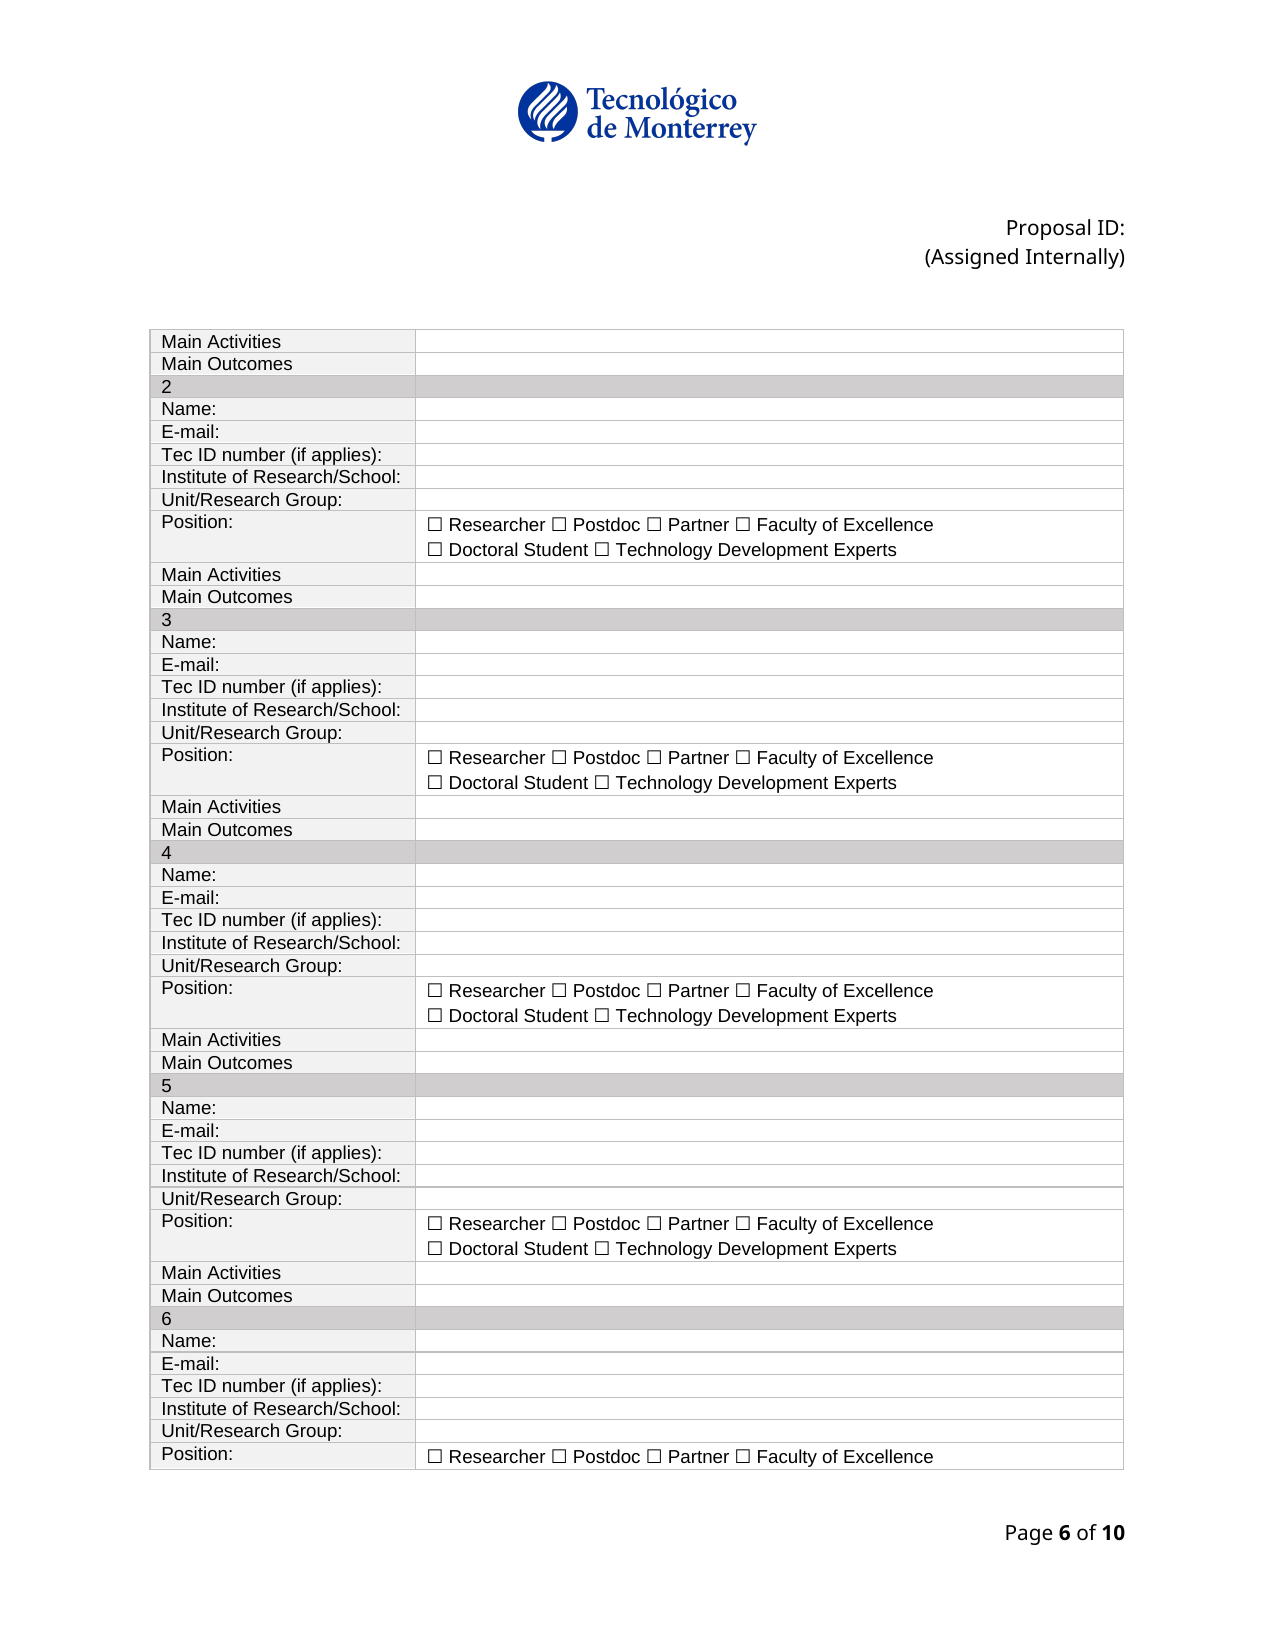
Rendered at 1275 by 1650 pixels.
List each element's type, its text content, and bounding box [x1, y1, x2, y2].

table_cell [416, 1353, 1123, 1374]
table_cell [416, 796, 1123, 818]
table_cell E-mail: [151, 1120, 415, 1141]
table_cell [416, 1165, 1123, 1186]
table_cell [416, 376, 1123, 397]
table_cell Unit/Research Group: [151, 722, 415, 743]
table_cell [416, 676, 1123, 698]
table_cell Name: [151, 398, 415, 420]
table_cell [416, 1307, 1123, 1329]
table_cell [416, 586, 1123, 607]
table_cell [416, 1262, 1123, 1284]
table_cell Position: [151, 744, 415, 795]
table_cell E-mail: [151, 654, 415, 675]
table_cell Institute of Research/School: [151, 466, 415, 488]
table_cell Position: [151, 977, 415, 1028]
table_cell 6 [151, 1307, 415, 1329]
table_cell Tec ID number (if applies): [151, 1142, 415, 1164]
table_cell Unit/Research Group: [151, 955, 415, 976]
table_cell E-mail: [151, 887, 415, 908]
table_cell 2 [151, 376, 415, 397]
table_cell [416, 609, 1123, 630]
table_cell Main Activities [151, 1029, 415, 1051]
picture [512, 75, 763, 153]
table_cell Main Outcomes [151, 586, 415, 607]
table_cell Tec ID number (if applies): [151, 444, 415, 465]
table_cell Position: [151, 1443, 415, 1468]
table_cell [416, 699, 1123, 721]
table_cell [416, 819, 1123, 840]
table_cell Position: [151, 1210, 415, 1261]
table_cell Main Outcomes [151, 819, 415, 840]
table_cell Tec ID number (if applies): [151, 1375, 415, 1397]
table_cell [416, 1285, 1123, 1306]
table_cell [416, 631, 1123, 653]
table_cell 3 [151, 609, 415, 630]
table_cell Unit/Research Group: [151, 1420, 415, 1442]
table_cell Institute of Research/School: [151, 1165, 415, 1186]
table_cell 4 [151, 841, 415, 863]
table_cell [416, 398, 1123, 420]
table_cell [416, 1074, 1123, 1096]
table_cell [416, 1188, 1123, 1209]
table_cell Main Outcomes [151, 1052, 415, 1073]
table_cell [416, 489, 1123, 510]
table_cell [416, 887, 1123, 908]
table_cell ☐ Researcher ☐ Postdoc ☐ Partner ☐ Faculty of Excellence ☐ Doctoral Student ☐ Technology Development Experts [416, 977, 1123, 1028]
table_cell [416, 864, 1123, 886]
table_cell Main Activities [151, 563, 415, 585]
table_cell [416, 1330, 1123, 1351]
table_cell [416, 1029, 1123, 1051]
table_cell Name: [151, 1097, 415, 1118]
table_cell ☐ Researcher ☐ Postdoc ☐ Partner ☐ Faculty of Excellence ☐ Doctoral Student ☐ Technology Development Experts [416, 1210, 1123, 1261]
table_cell Position: [151, 511, 415, 562]
table_cell 5 [151, 1074, 415, 1096]
table_cell [416, 932, 1123, 953]
table_cell Main Outcomes [151, 353, 415, 374]
table_cell [416, 654, 1123, 675]
table_cell Name: [151, 864, 415, 886]
table_cell [416, 421, 1123, 442]
table_cell [416, 722, 1123, 743]
table_cell ☐ Researcher ☐ Postdoc ☐ Partner ☐ Faculty of Excellence ☐ Doctoral Student ☐ Technology Development Experts [416, 511, 1123, 562]
table_cell Main Activities [151, 1262, 415, 1284]
table_cell [416, 466, 1123, 488]
table_cell Tec ID number (if applies): [151, 909, 415, 931]
table_cell Institute of Research/School: [151, 1398, 415, 1419]
table_cell [416, 1120, 1123, 1141]
table_cell ☐ Researcher ☐ Postdoc ☐ Partner ☐ Faculty of Excellence ☐ Doctoral Student ☐ Technology Development Experts [416, 744, 1123, 795]
table_cell [416, 1142, 1123, 1164]
table_cell ☐ Researcher ☐ Postdoc ☐ Partner ☐ Faculty of Excellence ☐ Doctoral Student ☐ Technology Development Experts [416, 1443, 1123, 1468]
table_cell [416, 909, 1123, 931]
table_cell [416, 1375, 1123, 1397]
table_cell [416, 841, 1123, 863]
table_cell [416, 1052, 1123, 1073]
table_cell [416, 1420, 1123, 1442]
table_cell Main Activities [151, 796, 415, 818]
table_cell Main Outcomes [151, 1285, 415, 1306]
table_cell [416, 353, 1123, 374]
table_cell [416, 563, 1123, 585]
table_cell [416, 330, 1123, 352]
table_cell Name: [151, 1330, 415, 1351]
table_cell [416, 1097, 1123, 1118]
table_cell [416, 444, 1123, 465]
table_cell Institute of Research/School: [151, 932, 415, 953]
table_cell Tec ID number (if applies): [151, 676, 415, 698]
table_cell Unit/Research Group: [151, 1188, 415, 1209]
table_cell E-mail: [151, 1353, 415, 1374]
table_cell Unit/Research Group: [151, 489, 415, 510]
table_cell Main Activities [151, 330, 415, 352]
table_cell [416, 1398, 1123, 1419]
table_cell Institute of Research/School: [151, 699, 415, 721]
table_cell E-mail: [151, 421, 415, 442]
table_cell [416, 955, 1123, 976]
table_cell Name: [151, 631, 415, 653]
